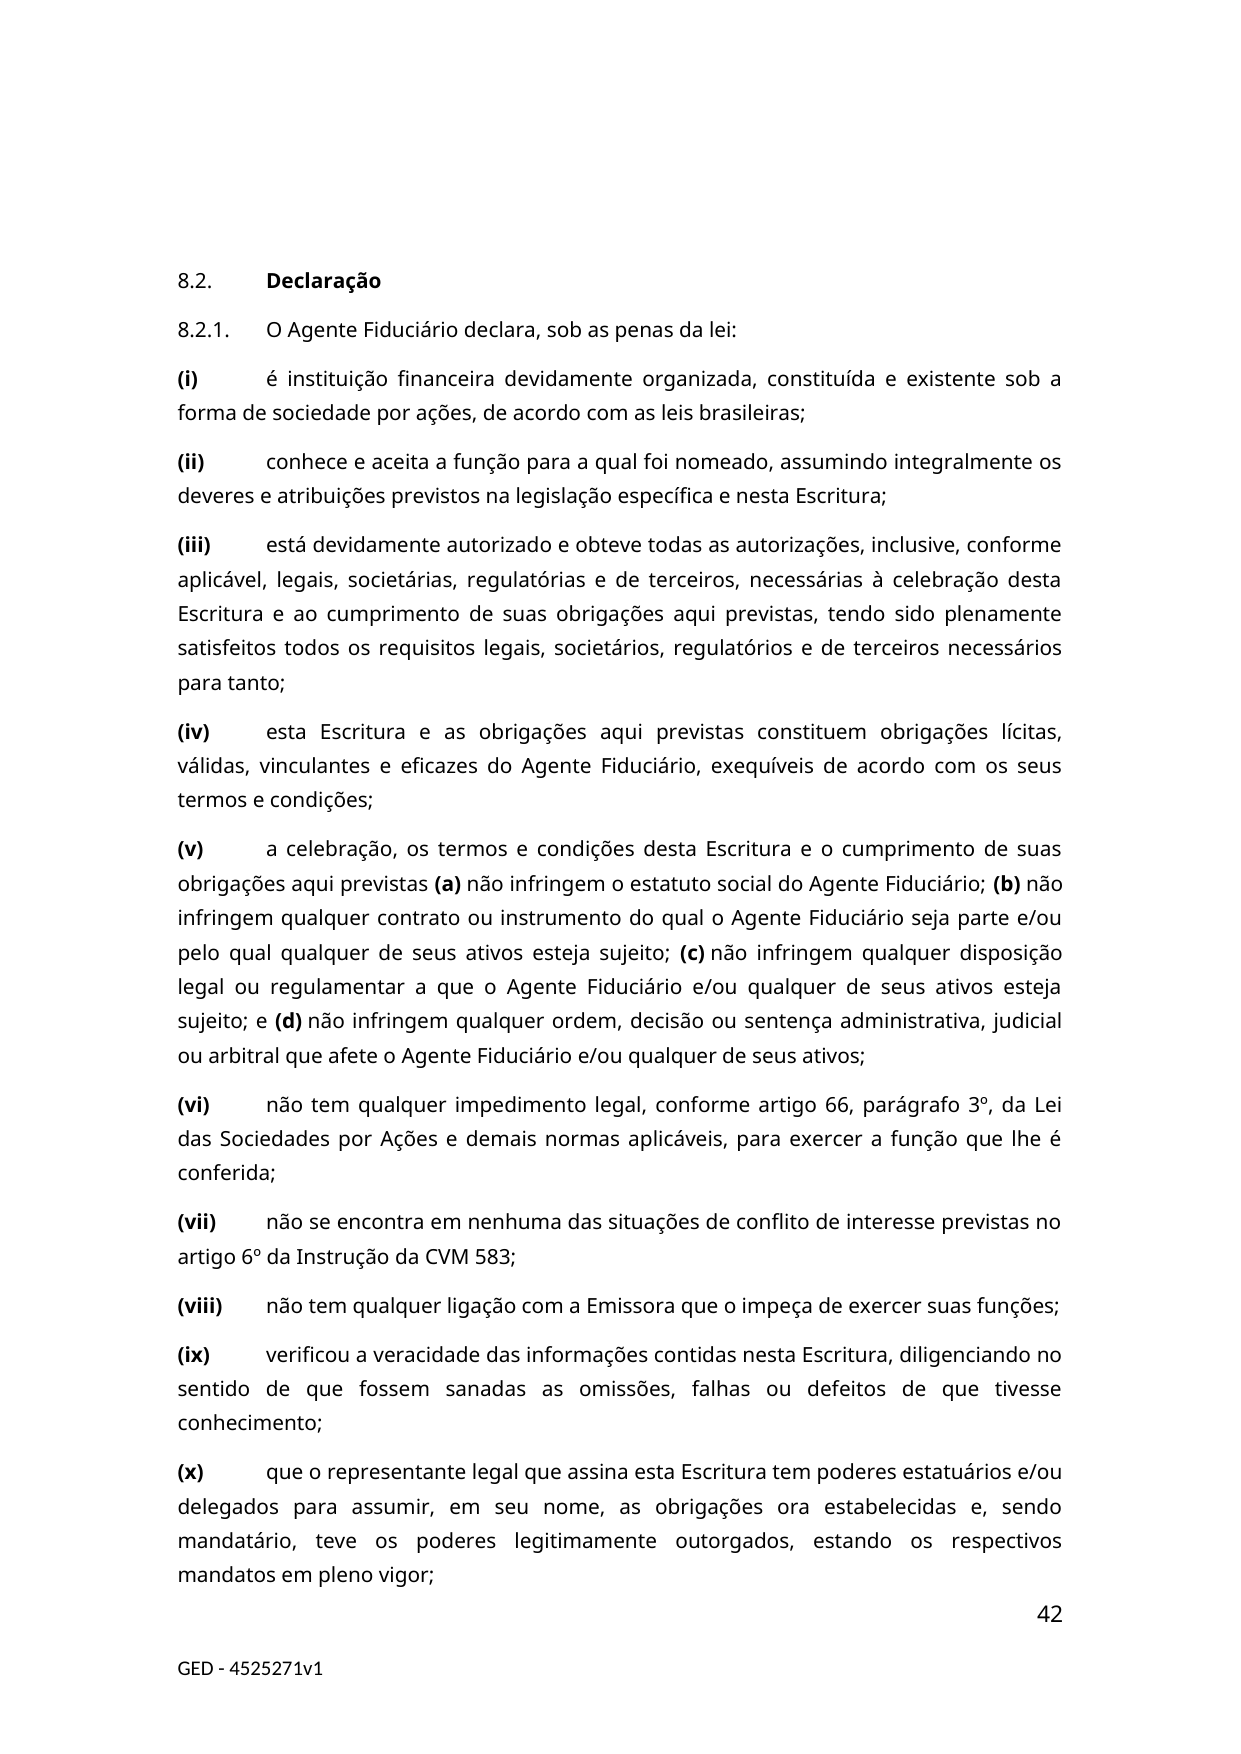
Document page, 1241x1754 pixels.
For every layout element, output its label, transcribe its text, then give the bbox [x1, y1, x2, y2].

list O Agente Fiduciário declara, sob as penas da lei: [177, 315, 1063, 343]
list verificou a veracidade das informações contidas nesta Escritura, diligenciando no sentido de que fossem sanadas as omissões, falhas ou defeitos de que tivesse conhecimento; [177, 1340, 1063, 1437]
list que o representante legal que assina esta Escritura tem poderes estatuários e/ou delegados para assumir, em seu nome, as obrigações ora estabelecidas e, sendo mandatário, teve os poderes legitimamente outorgados, estando os respectivos mandatos em pleno vigor; [177, 1457, 1063, 1589]
list está devidamente autorizado e obteve todas as autorizações, inclusive, conforme aplicável, legais, societárias, regulatórias e de terceiros, necessárias à celebração desta Escritura e ao cumprimento de suas obrigações aqui previstas, tendo sido plenamente satisfeitos todos os requisitos legais, societários, regulatórios e de terceiros necessários para tanto; [177, 530, 1063, 696]
list esta Escritura e as obrigações aqui previstas constituem obrigações lícitas, válidas, vinculantes e eficazes do Agente Fiduciário, exequíveis de acordo com os seus termos e condições; [177, 717, 1063, 814]
list a celebração, os termos e condições desta Escritura e o cumprimento de suas obrigações aqui previstas (a) não infringem o estatuto social do Agente Fiduciário; (b) não infringem qualquer contrato ou instrumento do qual o Agente Fiduciário seja parte e/ou pelo qual qualquer de seus ativos esteja sujeito; (c) não infringem qualquer disposição legal ou regulamentar a que o Agente Fiduciário e/ou qualquer de seus ativos esteja sujeito; e (d) não infringem qualquer ordem, decisão ou sentença administrativa, judicial ou arbitral que afete o Agente Fiduciário e/ou qualquer de seus ativos; [177, 834, 1063, 1069]
list não tem qualquer ligação com a Emissora que o impeça de exercer suas funções; [177, 1291, 1063, 1319]
list conhece e aceita a função para a qual foi nomeado, assumindo integralmente os deveres e atribuições previstos na legislação específica e nesta Escritura; [177, 447, 1063, 510]
list não tem qualquer impedimento legal, conforme artigo 66, parágrafo 3º, da Lei das Sociedades por Ações e demais normas aplicáveis, para exercer a função que lhe é conferida; [177, 1090, 1063, 1187]
list não se encontra em nenhuma das situações de conflito de interesse previstas no artigo 6º da Instrução da CVM 583; [177, 1207, 1063, 1270]
list é instituição financeira devidamente organizada, constituída e existente sob a forma de sociedade por ações, de acordo com as leis brasileiras; [177, 364, 1063, 427]
list Declaração [177, 266, 1063, 294]
